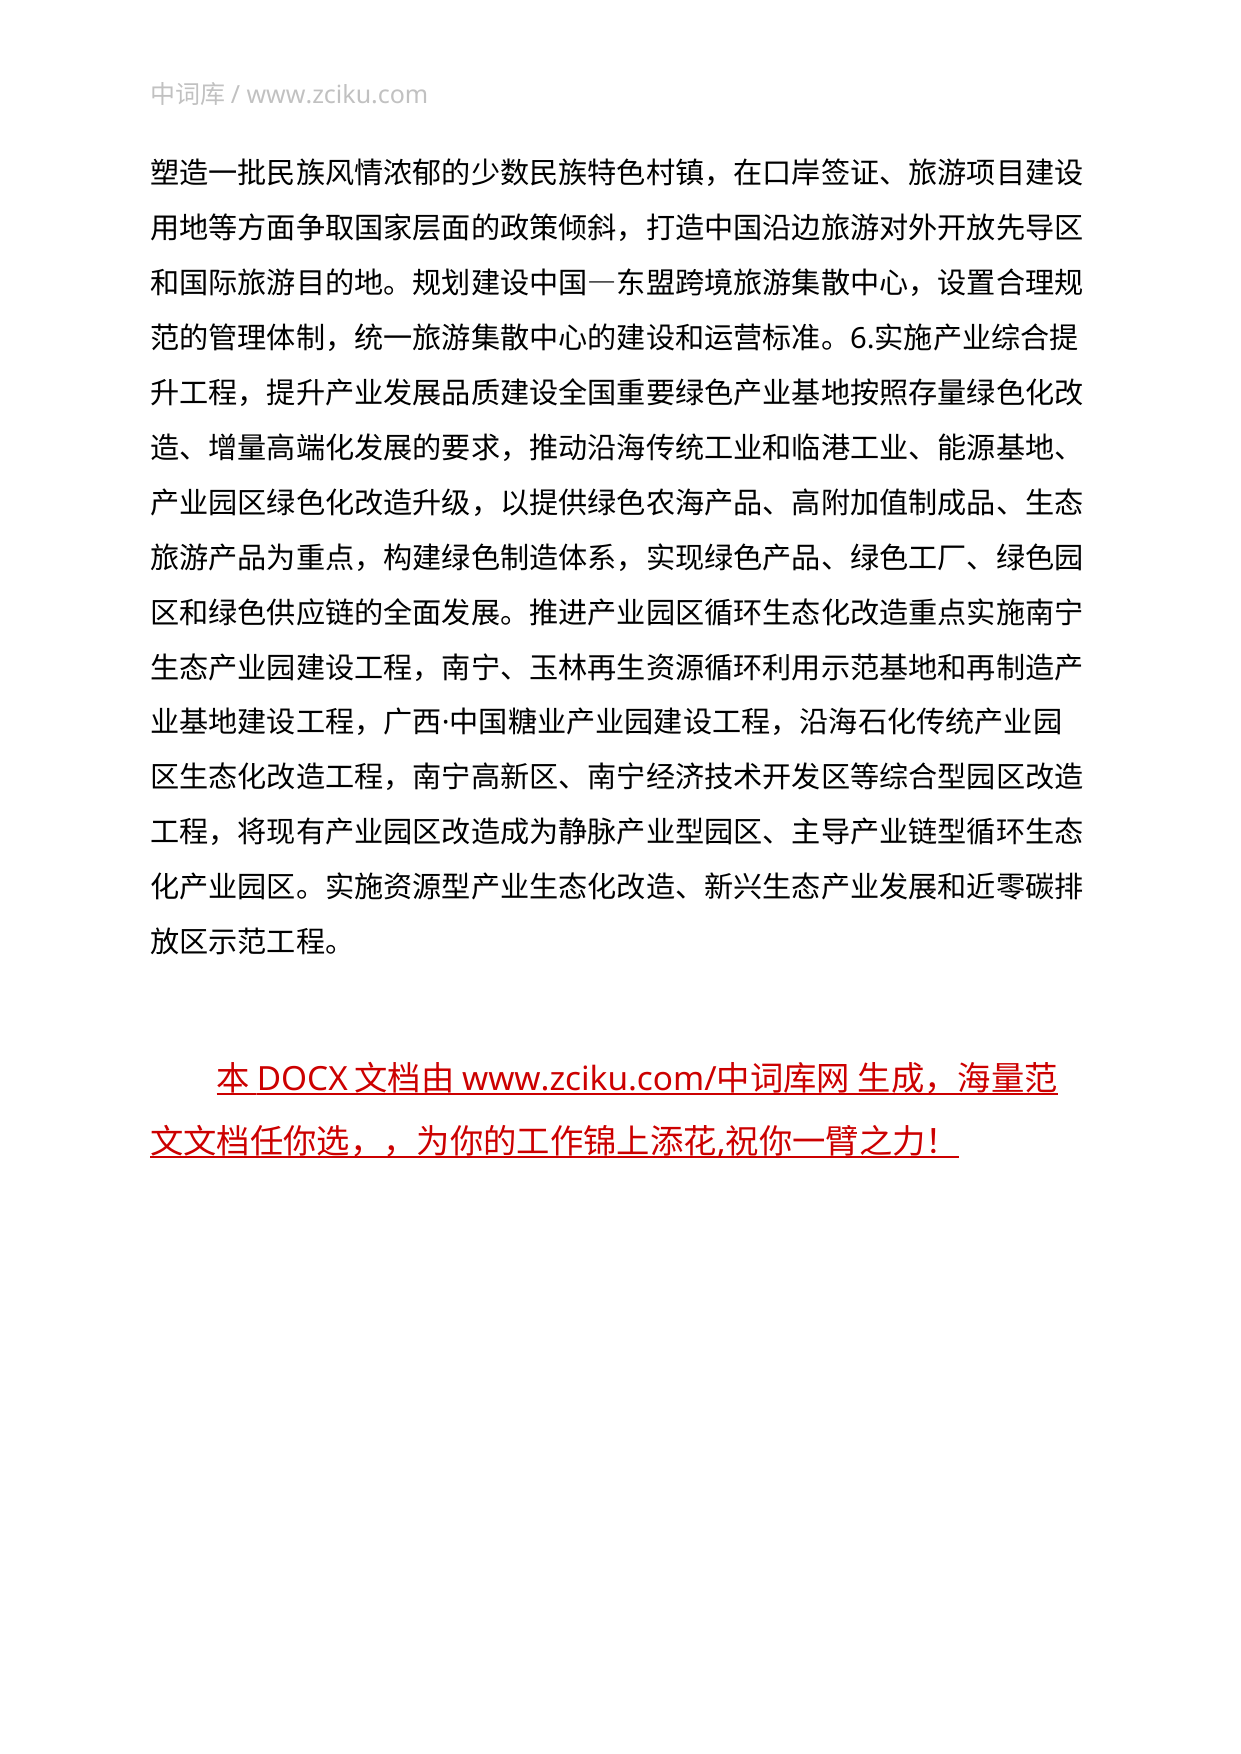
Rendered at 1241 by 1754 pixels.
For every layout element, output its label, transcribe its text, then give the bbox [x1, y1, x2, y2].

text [150, 150, 1090, 961]
text 本DOCX文档由 www.zciku.com/中词库网 生成，海量范文文档任你选，，为你的工作锦上添花,祝你一臂之力！ [150, 1052, 1090, 1163]
